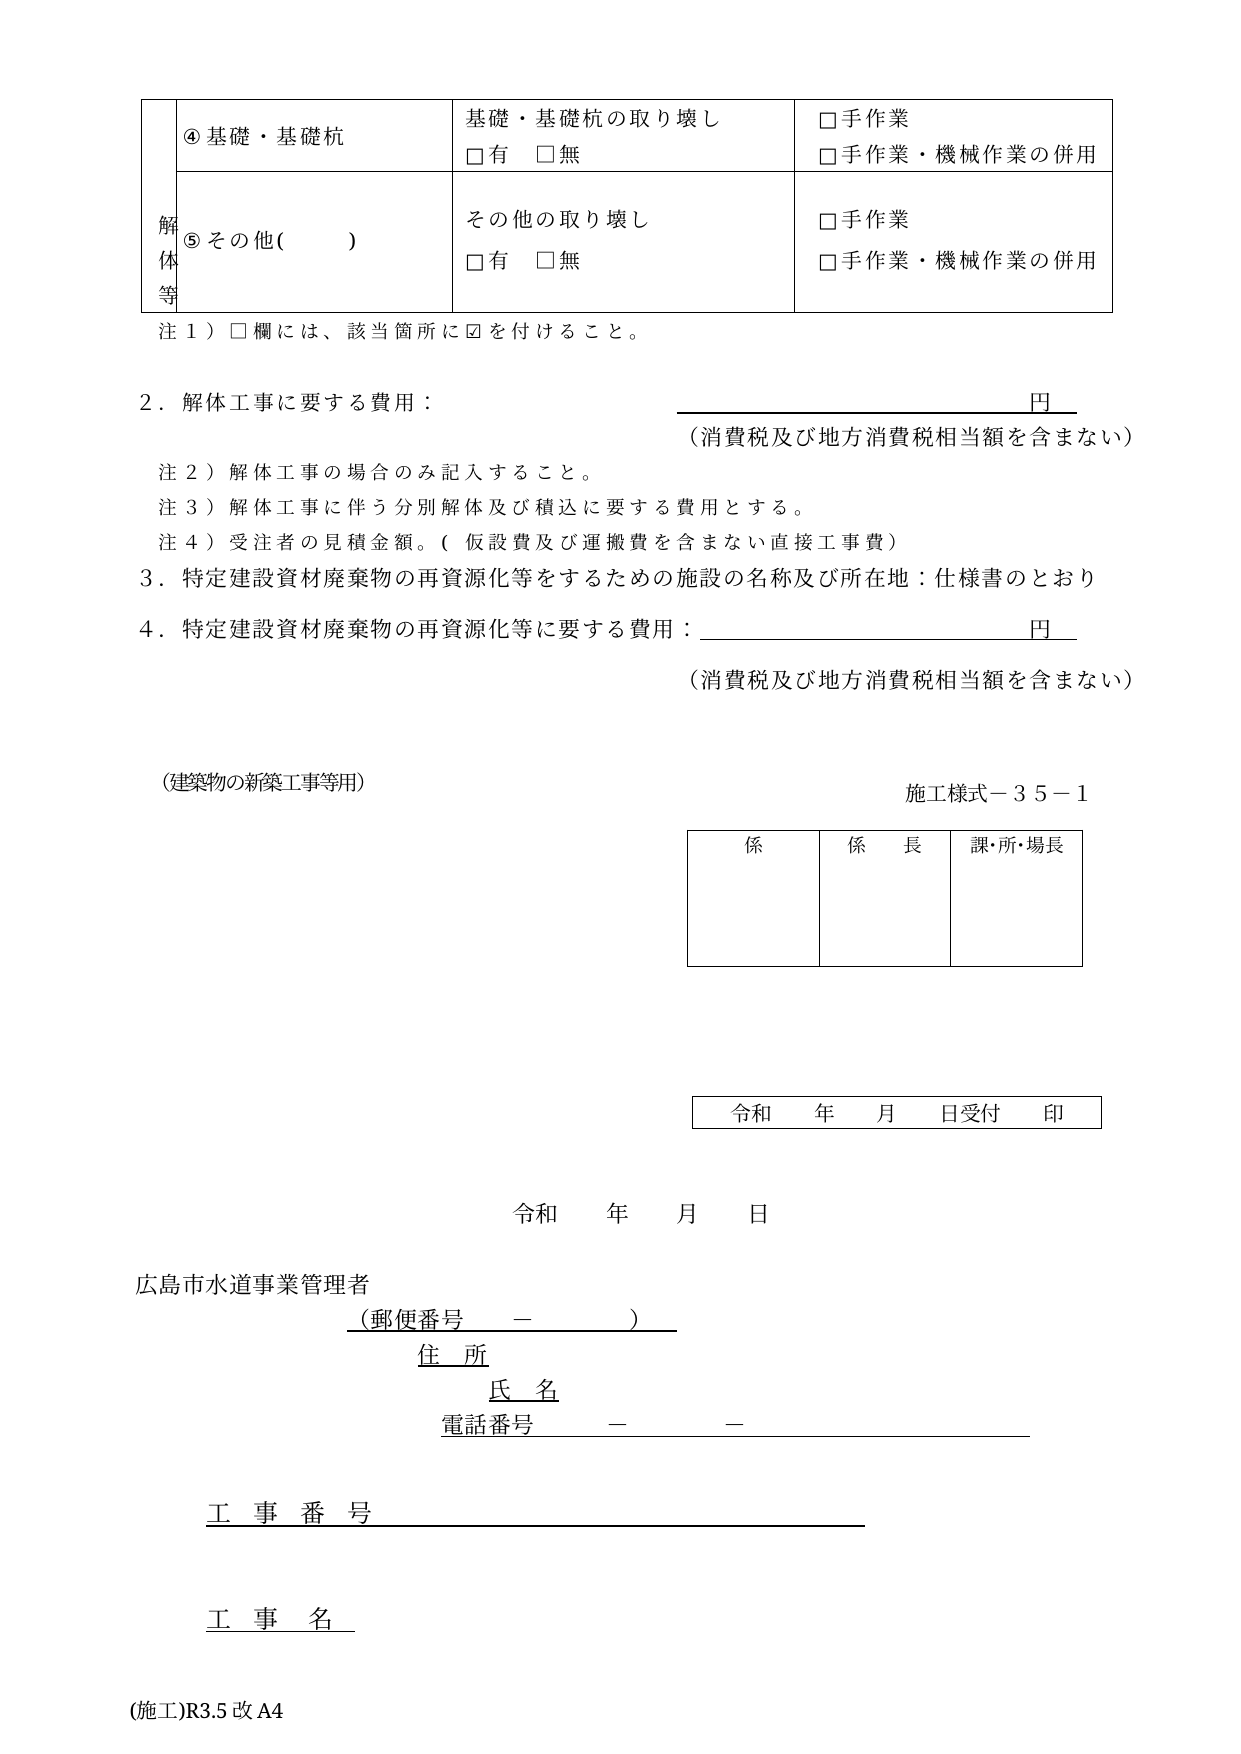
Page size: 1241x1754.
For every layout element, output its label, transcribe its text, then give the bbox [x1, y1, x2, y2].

table_header 係 [688, 831, 819, 966]
table_cell □手作業 □手作業・機械作業の併用 [795, 100, 1112, 171]
text 広島市水道事業管理者 [135, 1266, 1147, 1301]
text 注３）解体工事に伴う分別解体及び積込に要する費用とする。 [135, 489, 1147, 524]
text 氏 名 [135, 1371, 1147, 1407]
text 電話番号 － － [135, 1407, 1147, 1442]
text ４．特定建設資材廃棄物の再資源化等に要する費用： 円 [135, 610, 1147, 645]
table_cell その他の取り壊し □有 □無 [453, 172, 794, 312]
text （消費税及び地方消費税相当額を含まない） [135, 418, 1147, 453]
text 注１）□欄には、該当箇所に☑を付けること。 [135, 313, 1147, 348]
text 工事番号 [194, 1477, 1147, 1547]
text ２．解体工事に要する費用： 円 [135, 383, 1147, 418]
text 注２）解体工事の場合のみ記入すること。 [135, 453, 1147, 489]
table_cell 基礎・基礎杭の取り壊し □有 □無 [453, 100, 794, 171]
table_cell ④基礎・基礎杭 [177, 100, 452, 171]
text 注４）受注者の見積金額。(仮設費及び運搬費を含まない直接工事費） [135, 524, 1147, 559]
table_cell ⑤その他( ) [177, 172, 452, 312]
text ３．特定建設資材廃棄物の再資源化等をするための施設の名称及び所在地：仕様書のとおり [135, 559, 1147, 594]
text 令和 年 月 日 [135, 1195, 1147, 1231]
table_header 課･所･場長 [951, 831, 1082, 966]
text 住 所 [135, 1336, 1147, 1371]
text 工事名 [194, 1583, 1147, 1653]
text （消費税及び地方消費税相当額を含まない） [135, 661, 1147, 696]
text （郵便番号 － ） [135, 1301, 1147, 1336]
table_header 係 長 [820, 831, 950, 966]
table_cell □手作業 □手作業・機械作業の併用 [795, 172, 1112, 312]
